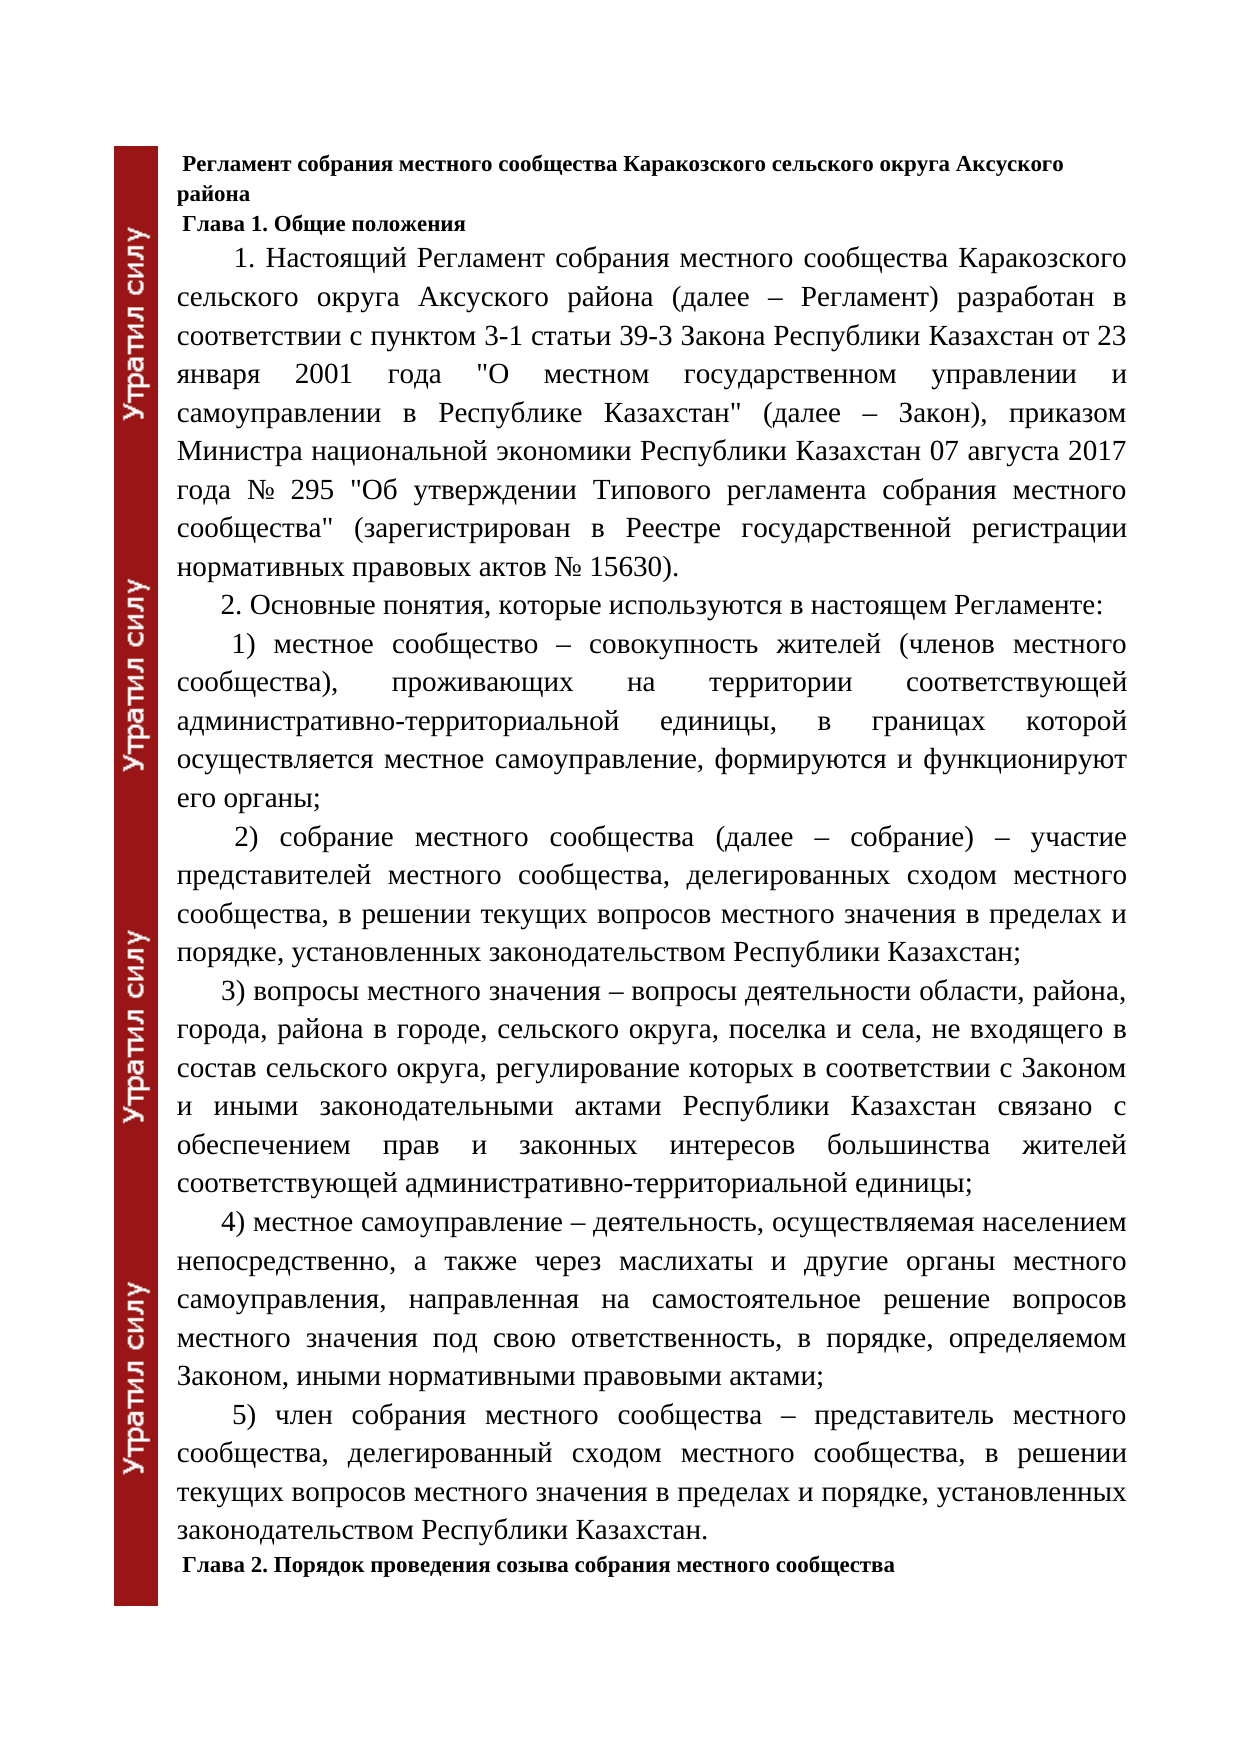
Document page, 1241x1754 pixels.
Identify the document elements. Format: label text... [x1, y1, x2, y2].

text 2) собрание местного сообщества (далее – собрание) – участие представителей местного сообщества, делегированных сходом местного сообщества, в решении текущих вопросов местного значения в пределах и порядке, установленных законодательством Республики Казахстан; [112, 819, 1128, 968]
text 2. Основные понятия, которые используются в настоящем Регламенте: [112, 587, 1128, 621]
text Глава 1. Общие положения [112, 210, 1128, 237]
text Глава 2. Порядок проведения созыва собрания местного сообщества [112, 1551, 1128, 1577]
picture [114, 968, 158, 973]
picture [114, 621, 158, 626]
picture [114, 146, 158, 150]
text 5) член собрания местного сообщества – представитель местного сообщества, делегированный сходом местного сообщества, в решении текущих вопросов местного значения в пределах и порядке, установленных законодательством Республики Казахстан. [112, 1397, 1128, 1546]
picture [114, 582, 158, 587]
picture [114, 814, 158, 819]
picture [114, 237, 158, 241]
picture [114, 1199, 158, 1204]
text 3) вопросы местного значения – вопросы деятельности области, района, города, района в городе, сельского округа, поселка и села, не входящего в состав сельского округа, регулирование которых в соответствии с Законом и иными законодательными актами Республики Казахстан связано с обеспечением прав и законных интересов большинства жителей соответствующей административно-территориальной единицы; [112, 973, 1128, 1199]
text 1. Настоящий Регламент собрания местного сообщества Каракозского сельского округа Аксуского района (далее – Регламент) разработан в соответствии с пунктом 3-1 статьи 39-3 Закона Республики Казахстан от 23 января 2001 года "О местном государственном управлении и самоуправлении в Республике Казахстан" (далее – Закон), приказом Министра национальной экономики Республики Казахстан 07 августа 2017 года № 295 "Об утверждении Типового регламента собрания местного сообщества" (зарегистрирован в Реестре государственной регистрации нормативных правовых актов № 15630). [112, 241, 1128, 582]
text 1) местное сообщество – совокупность жителей (членов местного сообщества), проживающих на территории соответствующей административно-территориальной единицы, в границах которой осуществляется местное самоуправление, формируются и функционируют его органы; [112, 626, 1128, 814]
picture [114, 1392, 158, 1397]
text Регламент собрания местного сообщества Каракозского сельского округа Аксуского района [112, 150, 1128, 207]
text 4) местное самоуправление – деятельность, осуществляемая населением непосредственно, а также через маслихаты и другие органы местного самоуправления, направленная на самостоятельное решение вопросов местного значения под свою ответственность, в порядке, определяемом Законом, иными нормативными правовыми актами; [112, 1204, 1128, 1392]
picture [114, 1546, 158, 1551]
picture [114, 1577, 158, 1606]
